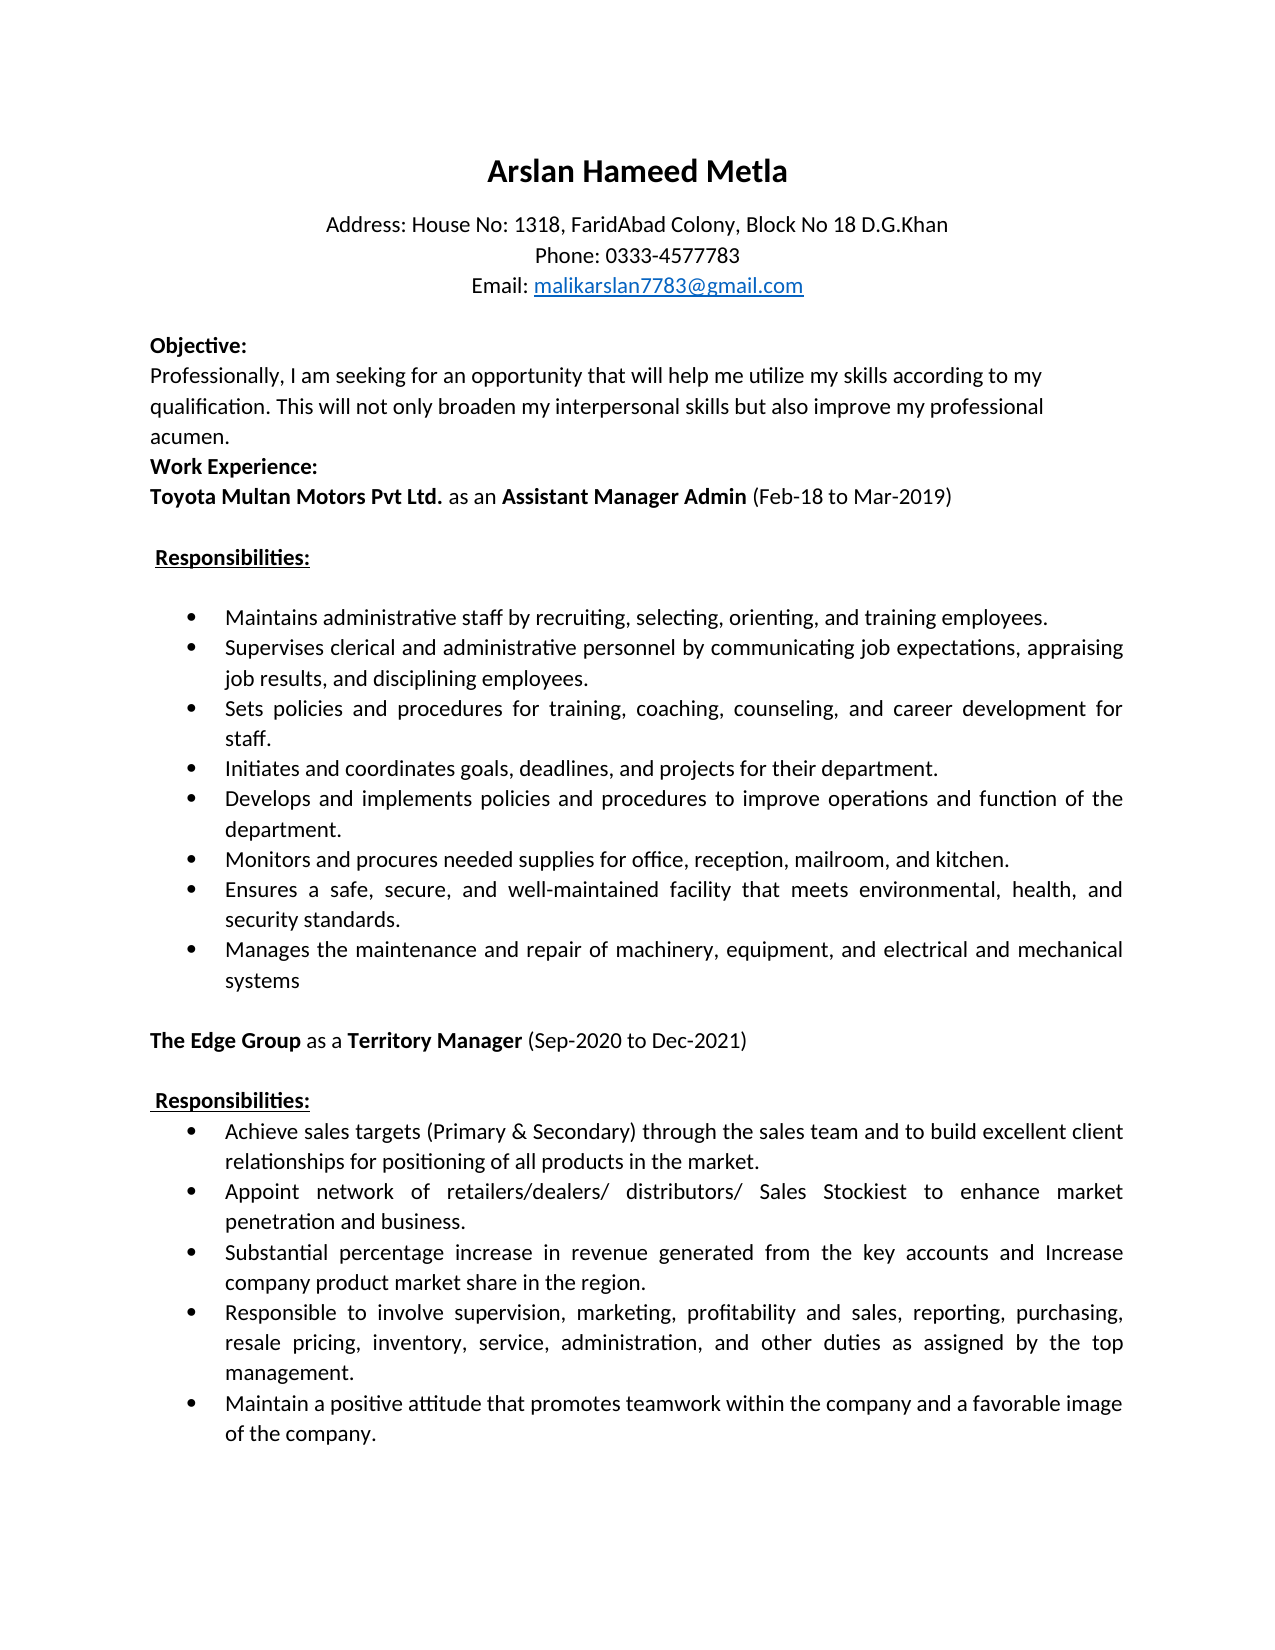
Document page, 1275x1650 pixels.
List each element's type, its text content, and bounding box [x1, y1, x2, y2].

text Responsibilities: [150, 543, 1125, 571]
list Initiates and coordinates goals, deadlines, and projects for their department. [187, 754, 1125, 782]
text Professionally, I am seeking for an opportunity that will help me utilize my skills according to my qualification. This will not only broaden my interpersonal skills but also improve my professional acumen. [150, 362, 1125, 450]
list Ensures a safe, secure, and well-maintained facility that meets environmental, health, and security standards. [187, 875, 1125, 933]
list Supervises clerical and administrative personnel by communicating job expectations, appraising job results, and disciplining employees. [187, 633, 1125, 692]
text Toyota Multan Motors Pvt Ltd. as an Assistant Manager Admin (Feb-18 to Mar-2019) [150, 482, 1125, 511]
list Manages the maintenance and repair of machinery, equipment, and electrical and mechanical systems [187, 936, 1125, 994]
text The Edge Group as a Territory Manager (Sep-2020 to Dec-2021) [150, 1026, 1125, 1054]
text Email: malikarslan7783@gmail.com [150, 271, 1125, 299]
text Arslan Hameed Metla [150, 150, 1125, 191]
list Develops and implements policies and procedures to improve operations and function of the department. [187, 784, 1125, 843]
list Maintains administrative staff by recruiting, selecting, orienting, and training employees. [187, 603, 1125, 631]
text Address: House No: 1318, FaridAbad Colony, Block No 18 D.G.Khan [150, 211, 1125, 239]
text Phone: 0333-4577783 [150, 241, 1125, 269]
list Maintain a positive attitude that promotes teamwork within the company and a favorable image of the company. [187, 1389, 1125, 1447]
list Appoint network of retailers/dealers/ distributors/ Sales Stockiest to enhance market penetration and business. [187, 1177, 1125, 1236]
text Responsibilities: [150, 1087, 1125, 1115]
list Substantial percentage increase in revenue generated from the key accounts and Increase company product market share in the region. [187, 1238, 1125, 1296]
text Work Experience: [150, 452, 1125, 480]
text Objective: [150, 331, 1125, 359]
list Sets policies and procedures for training, coaching, counseling, and career development for staff. [187, 694, 1125, 752]
list Monitors and procures needed supplies for office, reception, mailroom, and kitchen. [187, 845, 1125, 873]
